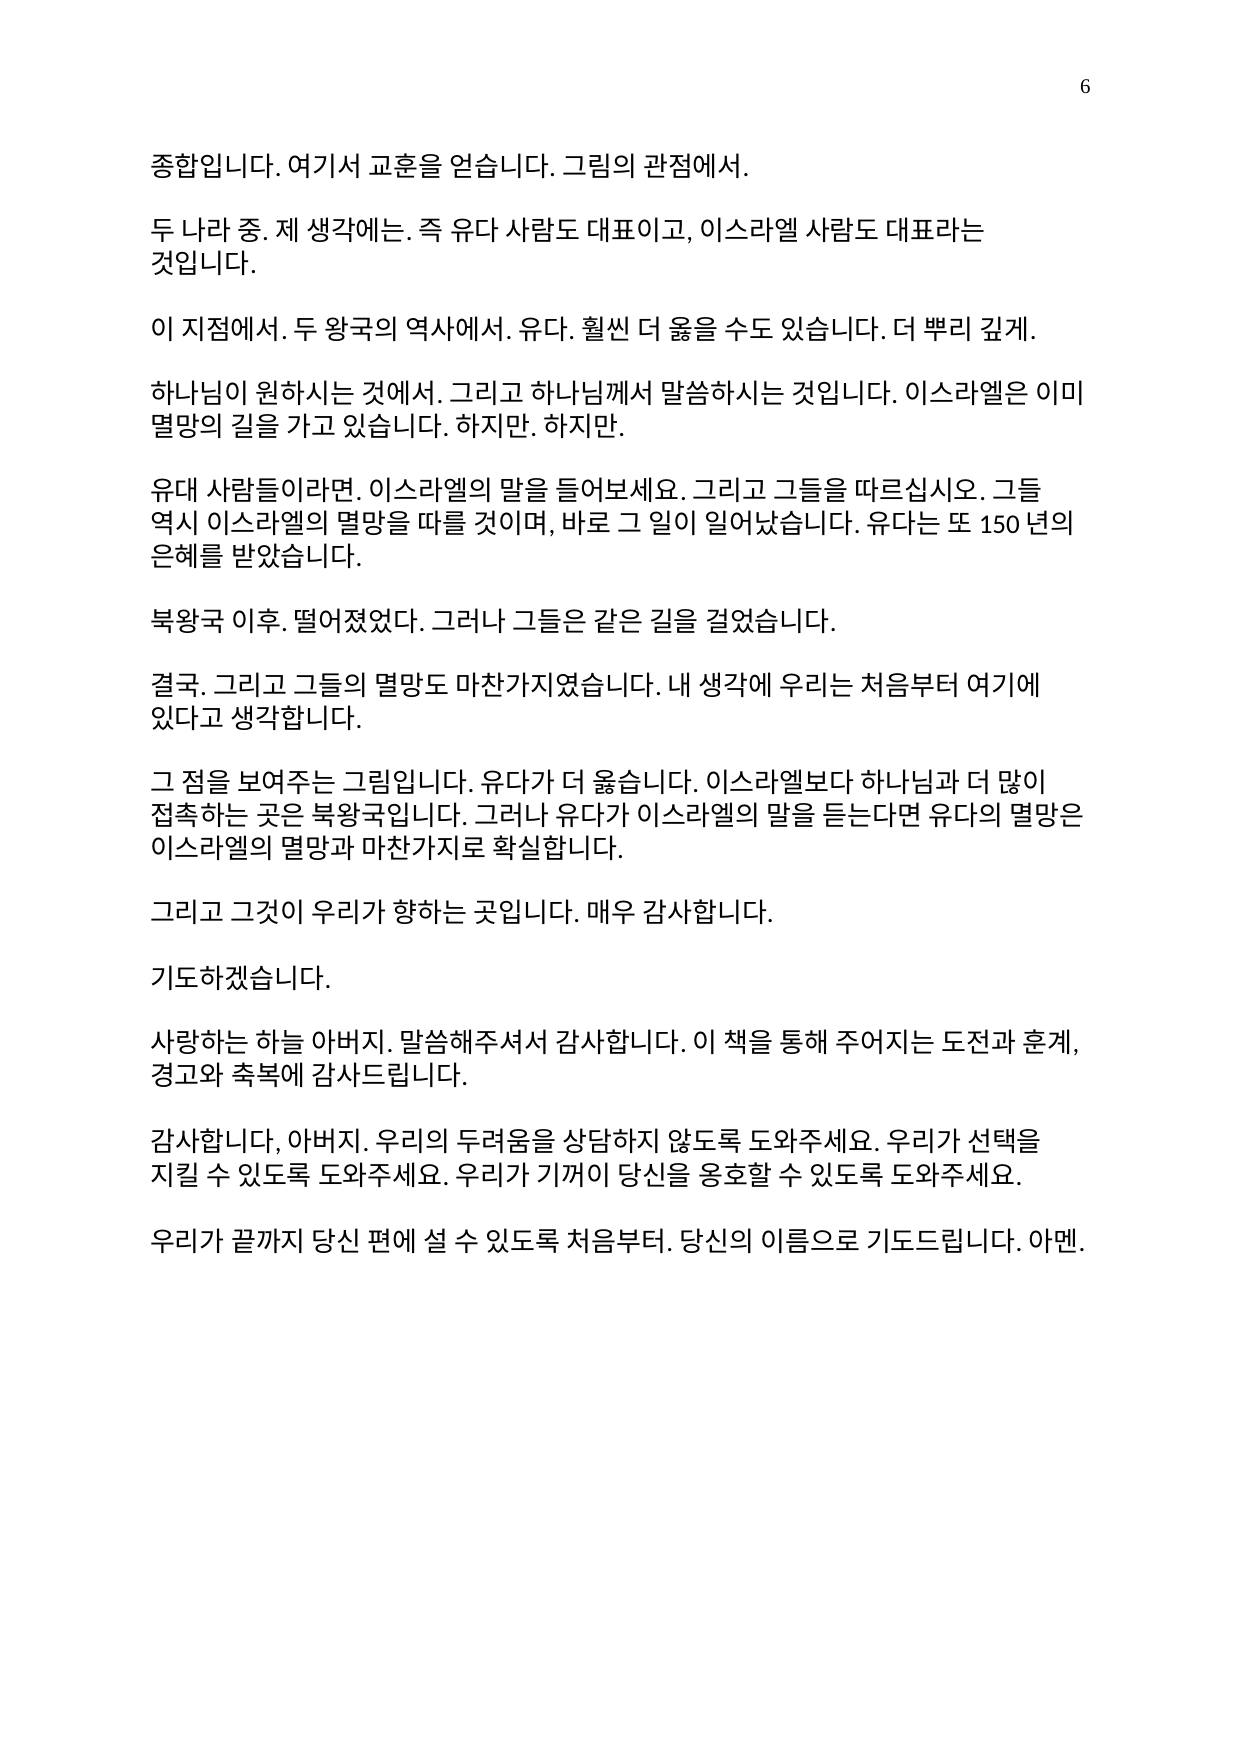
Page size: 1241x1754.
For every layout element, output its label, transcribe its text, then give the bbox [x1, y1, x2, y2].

text 하나님이 원하시는 것에서. 그리고 하나님께서 말씀하시는 것입니다. 이스라엘은 이미 멸망의 길을 가고 있습니다. 하지만. 하지만. [150, 377, 1090, 443]
text 북왕국 이후. 떨어졌었다. 그러나 그들은 같은 길을 걸었습니다. [150, 605, 1090, 638]
text 그리고 그것이 우리가 향하는 곳입니다. 매우 감사합니다. 기도하겠습니다. [150, 896, 1090, 995]
text 그 점을 보여주는 그림입니다. 유다가 더 옳습니다. 이스라엘보다 하나님과 더 많이 접촉하는 곳은 북왕국입니다. 그러나 유다가 이스라엘의 말을 듣는다면 유다의 멸망은 이스라엘의 멸망과 마찬가지로 확실합니다. [150, 766, 1090, 865]
text 결국. 그리고 그들의 멸망도 마찬가지였습니다. 내 생각에 우리는 처음부터 여기에 있다고 생각합니다. [150, 669, 1090, 735]
text 종합입니다. 여기서 교훈을 얻습니다. 그림의 관점에서. [150, 150, 1090, 183]
text 사랑하는 하늘 아버지. 말씀해주셔서 감사합니다. 이 책을 통해 주어지는 도전과 훈계, 경고와 축복에 감사드립니다. 감사합니다, 아버지. 우리의 두려움을 상담하지 않도록 도와주세요. 우리가 선택을 지킬 수 있도록 도와주세요. 우리가 기꺼이 당신을 옹호할 수 있도록 도와주세요. 우리가 끝까지 당신 편에 설 수 있도록 처음부터. 당신의 이름으로 기도드립니다. 아멘. [150, 1027, 1090, 1258]
text 유대 사람들이라면. 이스라엘의 말을 들어보세요. 그리고 그들을 따르십시오. 그들 역시 이스라엘의 멸망을 따를 것이며, 바로 그 일이 일어났습니다. 유다는 또 150년의 은혜를 받았습니다. [150, 474, 1090, 574]
text 두 나라 중. 제 생각에는. 즉 유다 사람도 대표이고, 이스라엘 사람도 대표라는 것입니다. 이 지점에서. 두 왕국의 역사에서. 유다. 훨씬 더 옳을 수도 있습니다. 더 뿌리 깊게. [150, 214, 1090, 346]
